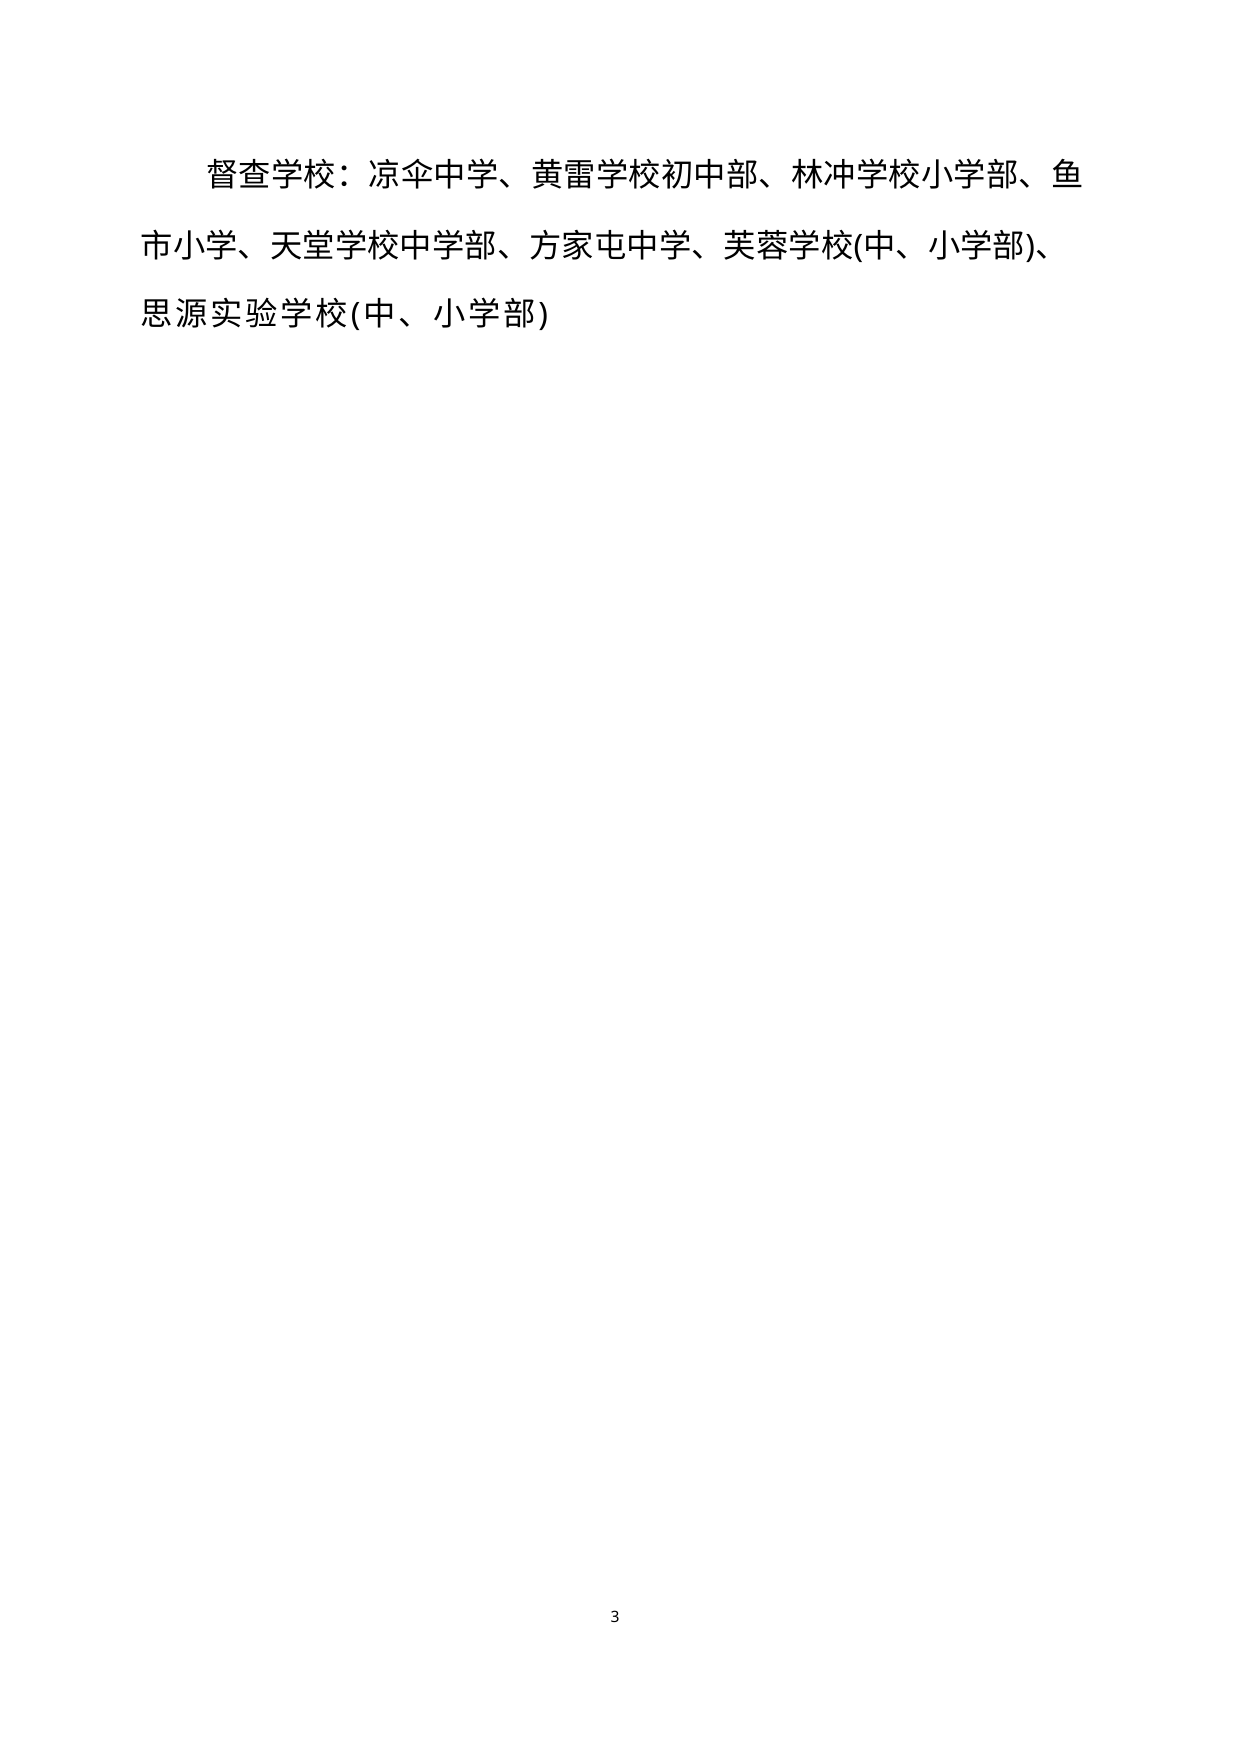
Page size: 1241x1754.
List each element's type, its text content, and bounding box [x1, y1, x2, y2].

text 思源实验学校(中、小学部) [141, 291, 1088, 334]
text 督查学校：凉伞中学、黄雷学校初中部、林冲学校小学部、鱼 市小学、天堂学校中学部、方家屯中学、芙蓉学校(中、小学部)、 [141, 149, 1086, 266]
